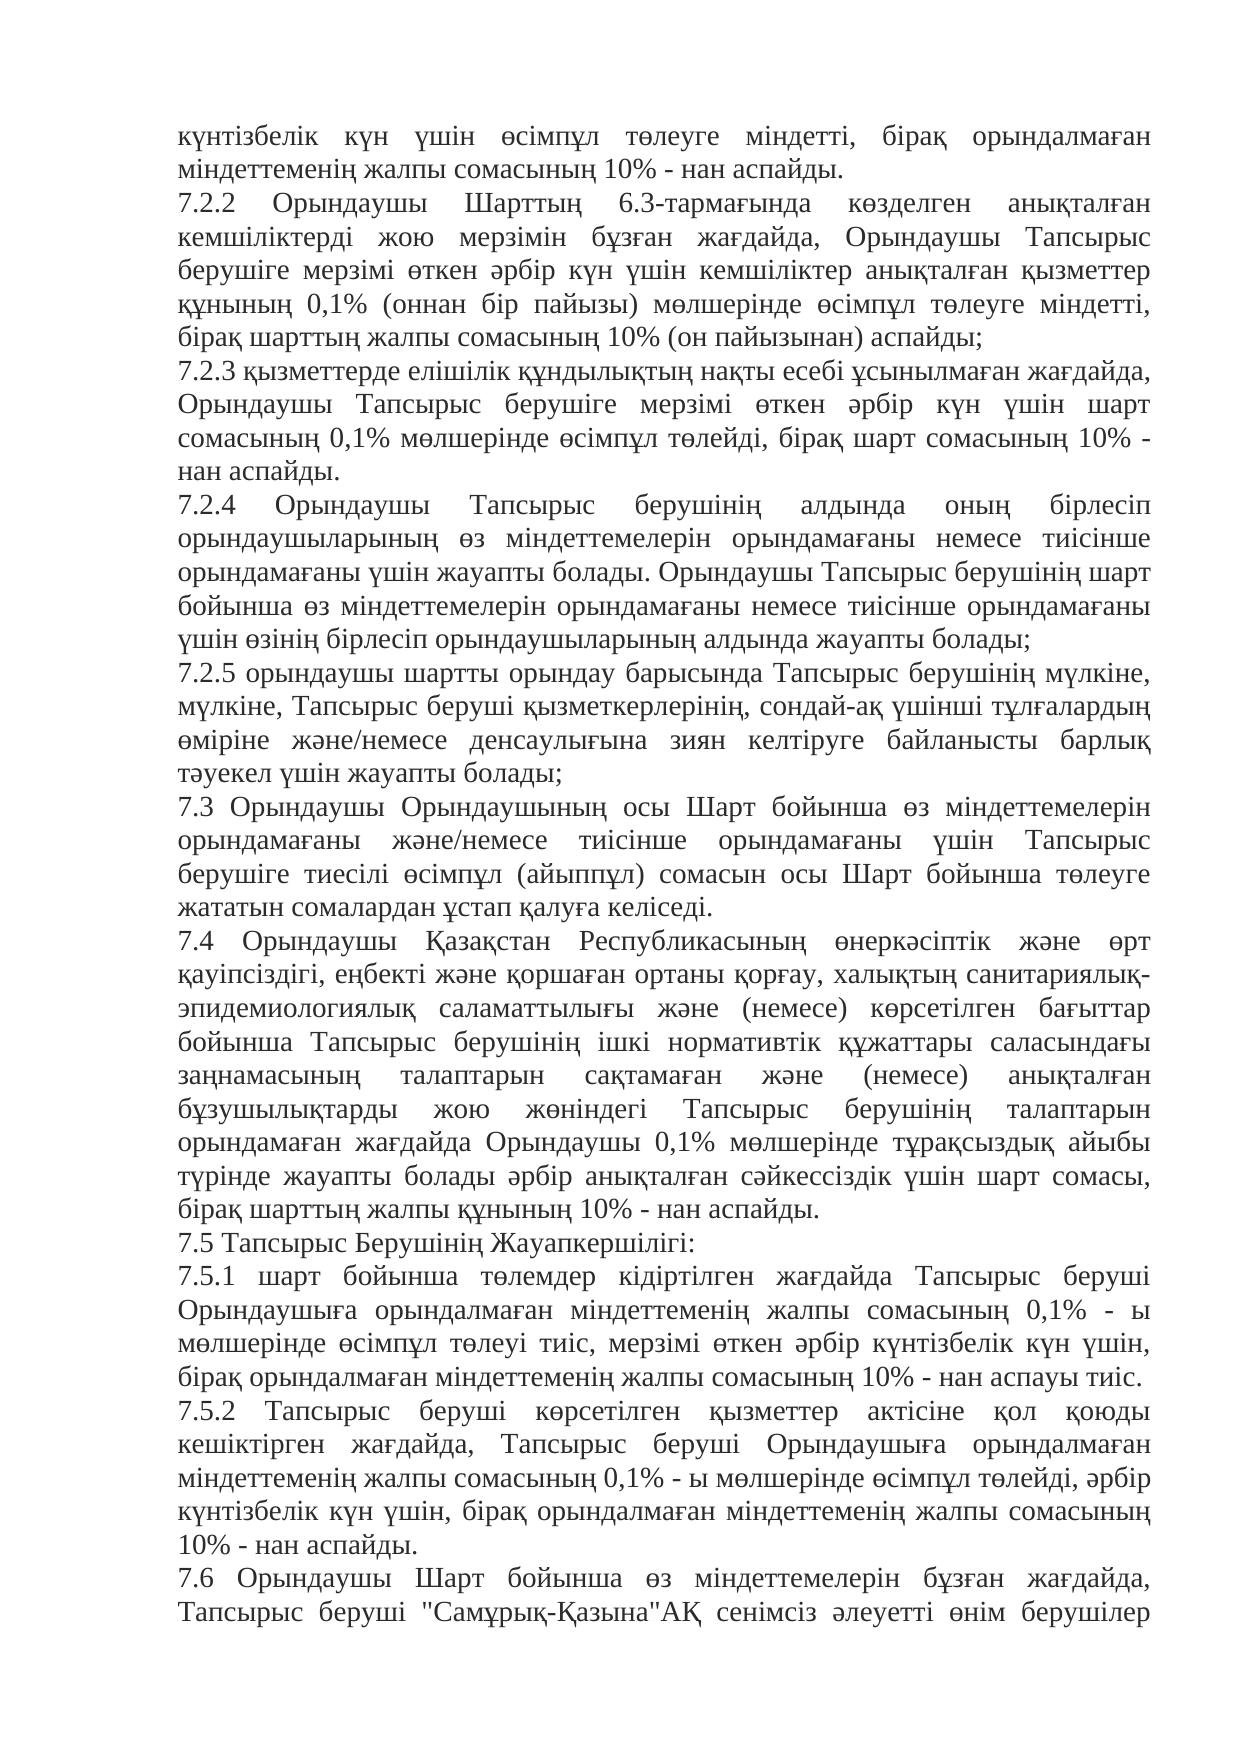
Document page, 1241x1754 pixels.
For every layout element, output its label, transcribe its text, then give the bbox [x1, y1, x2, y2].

text 7.2.5 орындаушы шартты орындау барысында Тапсырыс берушінің мүлкіне, мүлкіне, Тапсырыс беруші қызметкерлерінің, сондай-ақ үшінші тұлғалардың өміріне және/немесе денсаулығына зиян келтіруге байланысты барлық тәуекел үшін жауапты болады; [177, 655, 1152, 789]
text 7.5.2 Тапсырыс беруші көрсетілген қызметтер актісіне қол қоюды кешіктірген жағдайда, Тапсырыс беруші Орындаушыға орындалмаған міндеттеменің жалпы сомасының 0,1% - ы мөлшерінде өсімпұл төлейді, әрбір күнтізбелік күн үшін, бірақ орындалмаған міндеттеменің жалпы сомасының 10% - нан аспайды. [177, 1393, 1152, 1560]
text 7.2.3 қызметтерде елішілік құндылықтың нақты есебі ұсынылмаған жағдайда, Орындаушы Тапсырыс берушіге мерзімі өткен әрбір күн үшін шарт сомасының 0,1% мөлшерінде өсімпұл төлейді, бірақ шарт сомасының 10% - нан аспайды. [177, 353, 1152, 487]
text 7.4 Орындаушы Қазақстан Республикасының өнеркәсіптік және өрт қауіпсіздігі, еңбекті және қоршаған ортаны қорғау, халықтың санитариялық-эпидемиологиялық саламаттылығы және (немесе) көрсетілген бағыттар бойынша Тапсырыс берушінің ішкі нормативтік құжаттары саласындағы заңнамасының талаптарын сақтамаған және (немесе) анықталған бұзушылықтарды жою жөніндегі Тапсырыс берушінің талаптарын орындамаған жағдайда Орындаушы 0,1% мөлшерінде тұрақсыздық айыбы түрінде жауапты болады әрбір анықталған сәйкессіздік үшін шарт сомасы, бірақ шарттың жалпы құнының 10% - нан аспайды. [177, 923, 1152, 1225]
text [177, 1560, 1152, 1627]
text 7.5.1 шарт бойынша төлемдер кідіртілген жағдайда Тапсырыс беруші Орындаушыға орындалмаған міндеттеменің жалпы сомасының 0,1% - ы мөлшерінде өсімпұл төлеуі тиіс, мерзімі өткен әрбір күнтізбелік күн үшін, бірақ орындалмаған міндеттеменің жалпы сомасының 10% - нан аспауы тиіс. [177, 1258, 1152, 1393]
text 7.2.4 Орындаушы Тапсырыс берушінің алдында оның бірлесіп орындаушыларының өз міндеттемелерін орындамағаны немесе тиісінше орындамағаны үшін жауапты болады. Орындаушы Тапсырыс берушінің шарт бойынша өз міндеттемелерін орындамағаны немесе тиісінше орындамағаны үшін өзінің бірлесіп орындаушыларының алдында жауапты болады; [177, 487, 1152, 655]
text 7.2.2 Орындаушы Шарттың 6.3-тармағында көзделген анықталған кемшіліктерді жою мерзімін бұзған жағдайда, Орындаушы Тапсырыс берушіге мерзімі өткен әрбір күн үшін кемшіліктер анықталған қызметтер құнының 0,1% (оннан бір пайызы) мөлшерінде өсімпұл төлеуге міндетті, бірақ шарттың жалпы сомасының 10% (он пайызынан) аспайды; [177, 185, 1152, 353]
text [177, 118, 1152, 185]
text 7.5 Тапсырыс Берушінің Жауапкершілігі: [177, 1225, 1152, 1258]
text 7.3 Орындаушы Орындаушының осы Шарт бойынша өз міндеттемелерін орындамағаны және/немесе тиісінше орындамағаны үшін Тапсырыс берушіге тиесілі өсімпұл (айыппұл) сомасын осы Шарт бойынша төлеуге жататын сомалардан ұстап қалуға келіседі. [177, 789, 1152, 923]
